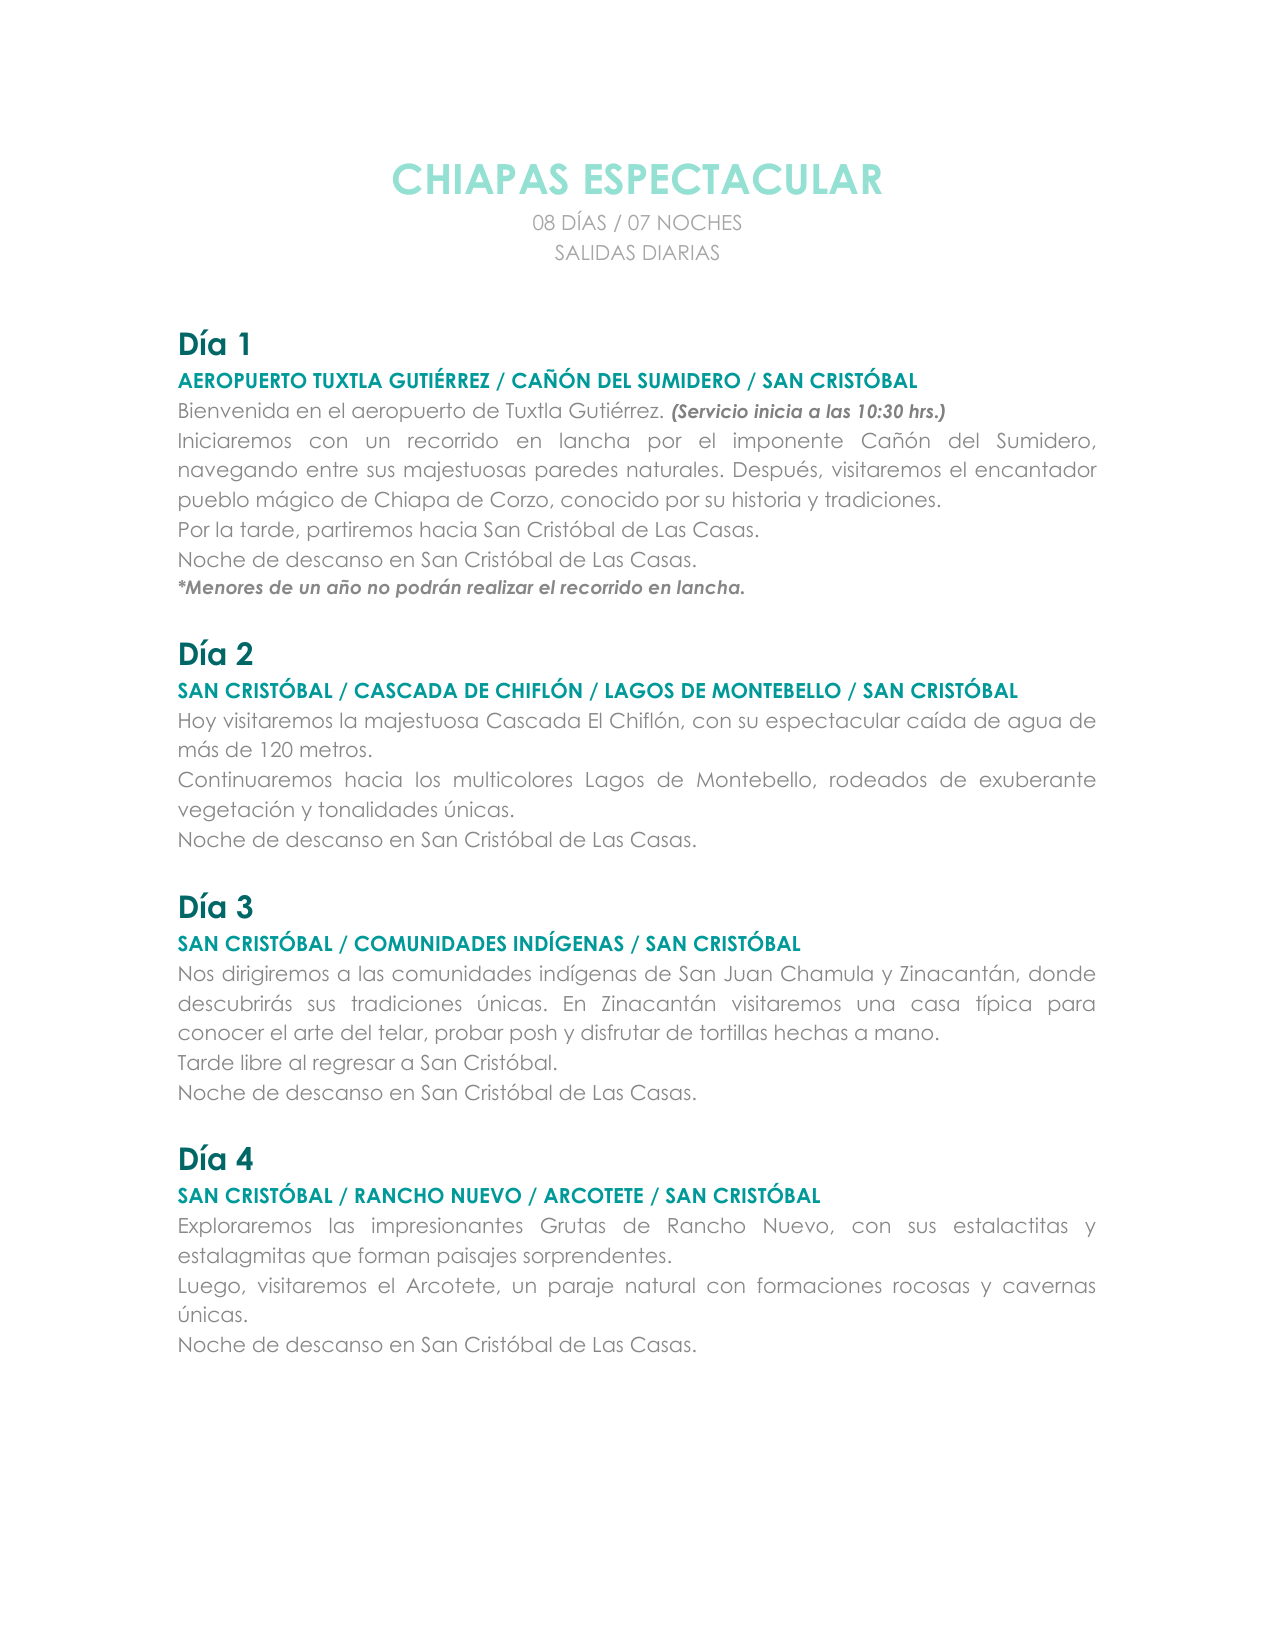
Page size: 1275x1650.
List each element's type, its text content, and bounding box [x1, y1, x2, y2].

text SALIDAS DIARIAS [177, 237, 1098, 267]
text Nos dirigiremos a las comunidades indígenas de San Juan Chamula y Zinacantán, donde descubrirás sus tradiciones únicas. En Zinacantán visitaremos una casa típica para conocer el arte del telar, probar posh y disfrutar de tortillas hechas a mano. [177, 958, 1098, 1047]
text CHIAPAS ESPECTACULAR [177, 148, 1098, 207]
text Hoy visitaremos la majestuosa Cascada El Chiflón, con su espectacular caída de agua de más de 120 metros. [177, 705, 1098, 764]
text Tarde libre al regresar a San Cristóbal. [177, 1047, 1098, 1077]
text Bienvenida en el aeropuerto de Tuxtla Gutiérrez. (Servicio inicia a las 10:30 hrs.) [177, 395, 1098, 425]
text Luego, visitaremos el Arcotete, un paraje natural con formaciones rocosas y cavernas únicas. [177, 1270, 1098, 1329]
text Día 4 [177, 1136, 1098, 1180]
text Noche de descanso en San Cristóbal de Las Casas. [177, 824, 1098, 854]
text Noche de descanso en San Cristóbal de Las Casas. [177, 1329, 1098, 1359]
text *Menores de un año no podrán realizar el recorrido en lancha. [177, 574, 1098, 600]
text 08 DÍAS / 07 NOCHES [177, 207, 1098, 237]
text Noche de descanso en San Cristóbal de Las Casas. [177, 1077, 1098, 1107]
text Noche de descanso en San Cristóbal de Las Casas. [177, 544, 1098, 574]
text SAN CRISTÓBAL / CASCADA DE CHIFLÓN / LAGOS DE MONTEBELLO / SAN CRISTÓBAL [177, 675, 1098, 705]
text SAN CRISTÓBAL / RANCHO NUEVO / ARCOTETE / SAN CRISTÓBAL [177, 1180, 1098, 1210]
text SAN CRISTÓBAL / COMUNIDADES INDÍGENAS / SAN CRISTÓBAL [177, 928, 1098, 958]
text Día 2 [177, 630, 1098, 675]
text Continuaremos hacia los multicolores Lagos de Montebello, rodeados de exuberante vegetación y tonalidades únicas. [177, 764, 1098, 824]
text Día 1 [177, 320, 1098, 365]
text Por la tarde, partiremos hacia San Cristóbal de Las Casas. [177, 514, 1098, 544]
text Día 3 [177, 883, 1098, 928]
text Exploraremos las impresionantes Grutas de Rancho Nuevo, con sus estalactitas y estalagmitas que forman paisajes sorprendentes. [177, 1210, 1098, 1270]
text AEROPUERTO TUXTLA GUTIÉRREZ / CAÑÓN DEL SUMIDERO / SAN CRISTÓBAL [177, 365, 1098, 395]
text Iniciaremos con un recorrido en lancha por el imponente Cañón del Sumidero, navegando entre sus majestuosas paredes naturales. Después, visitaremos el encantador pueblo mágico de Chiapa de Corzo, conocido por su historia y tradiciones. [177, 425, 1098, 514]
